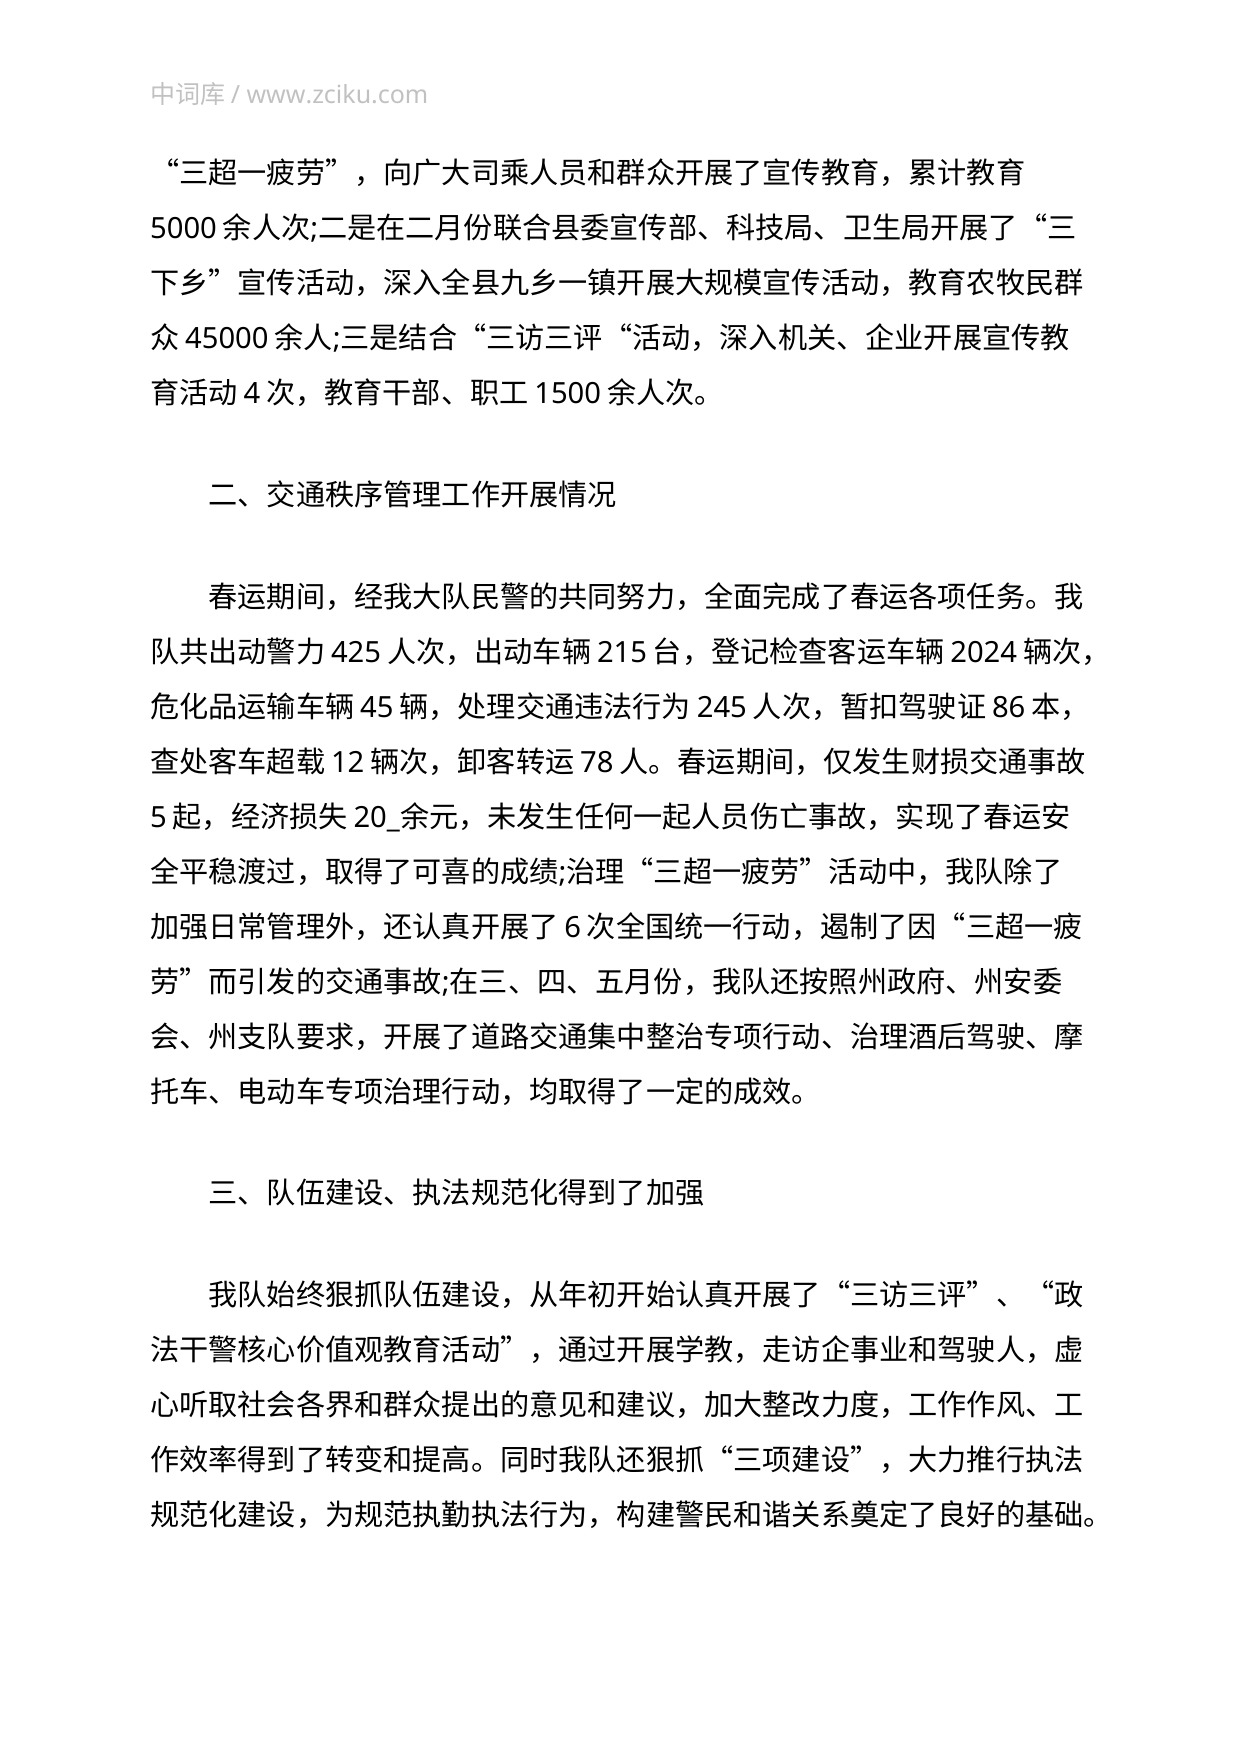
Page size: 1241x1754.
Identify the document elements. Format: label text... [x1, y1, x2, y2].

text 我队始终狠抓队伍建设，从年初开始认真开展了“三访三评”、“政法干警核心价值观教育活动”，通过开展学教，走访企事业和驾驶人，虚心听取社会各界和群众提出的意见和建议，加大整改力度，工作作风、工作效率得到了转变和提高。同时我队还狠抓“三项建设”，大力推行执法规范化建设，为规范执勤执法行为，构建警民和谐关系奠定了良好的基础。 [150, 1272, 1090, 1534]
text 三、队伍建设、执法规范化得到了加强 [150, 1170, 1090, 1212]
text 春运期间，经我大队民警的共同努力，全面完成了春运各项任务。我队共出动警力425人次，出动车辆215台，登记检查客运车辆2024辆次，危化品运输车辆45辆，处理交通违法行为245人次，暂扣驾驶证86本，查处客车超载12辆次，卸客转运78人。春运期间，仅发生财损交通事故5起，经济损失20_余元，未发生任何一起人员伤亡事故，实现了春运安全平稳渡过，取得了可喜的成绩;治理“三超一疲劳”活动中，我队除了加强日常管理外，还认真开展了6次全国统一行动，遏制了因“三超一疲劳”而引发的交通事故;在三、四、五月份，我队还按照州政府、州安委会、州支队要求，开展了道路交通集中整治专项行动、治理酒后驾驶、摩托车、电动车专项治理行动，均取得了一定的成效。 [150, 573, 1090, 1111]
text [150, 150, 1090, 412]
text 二、交通秩序管理工作开展情况 [150, 472, 1090, 514]
